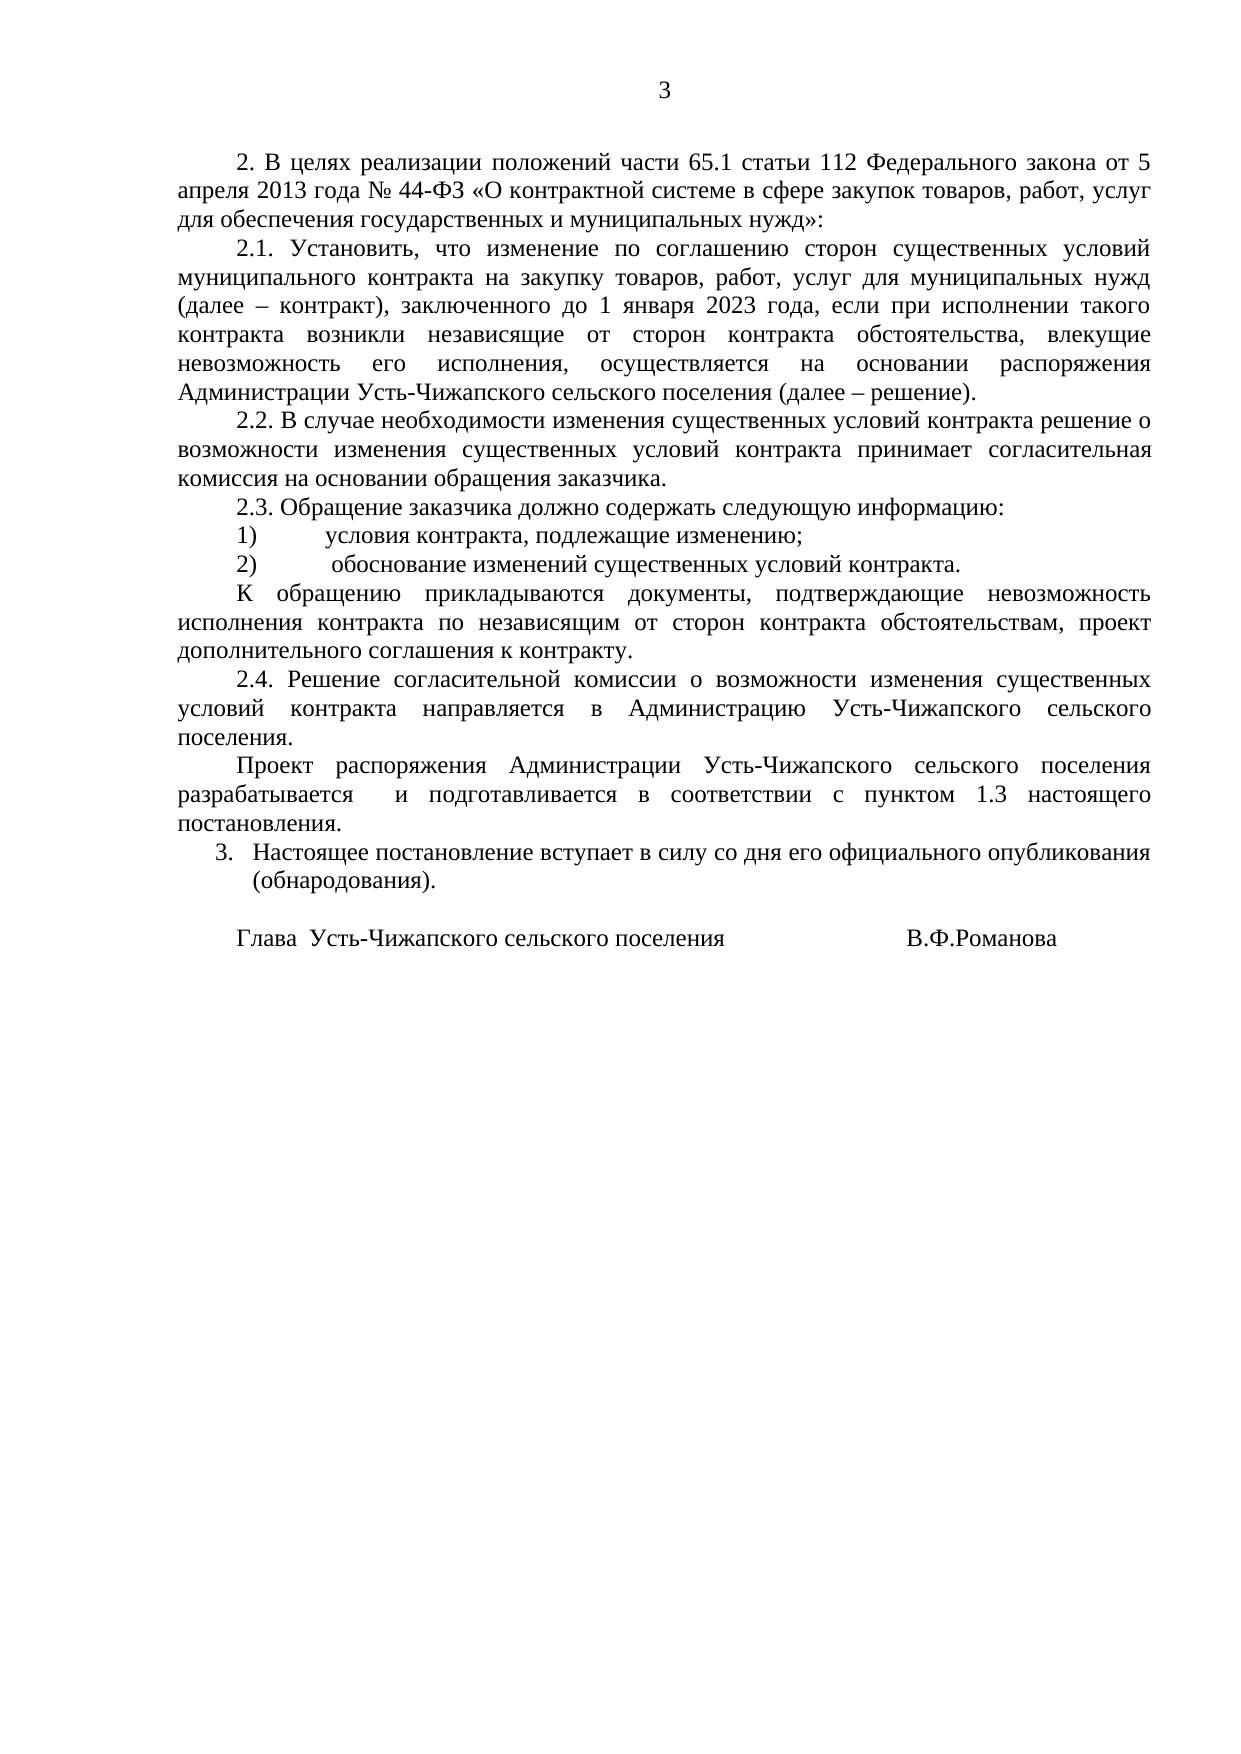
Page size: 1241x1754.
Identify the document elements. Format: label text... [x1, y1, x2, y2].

list Настоящее постановление вступает в силу со дня его официального опубликования (обнародования). [215, 837, 1152, 894]
text 2. В целях реализации положений части 65.1 статьи 112 Федерального закона от 5 апреля 2013 года № 44-ФЗ «О контрактной системе в сфере закупок товаров, работ, услуг для обеспечения государственных и муниципальных нужд»: [177, 147, 1152, 233]
text 2.3. Обращение заказчика должно содержать следующую информацию: [177, 492, 1152, 521]
text 2.2. В случае необходимости изменения существенных условий контракта решение о возможности изменения существенных условий контракта принимает согласительная комиссия на основании обращения заказчика. [177, 406, 1152, 492]
list обоснование изменений существенных условий контракта. [177, 549, 1152, 578]
text 2.1. Установить, что изменение по соглашению сторон существенных условий муниципального контракта на закупку товаров, работ, услуг для муниципальных нужд (далее – контракт), заключенного до 1 января 2023 года, если при исполнении такого контракта возникли независящие от сторон контракта обстоятельства, влекущие невозможность его исполнения, осуществляется на основании распоряжения Администрации Усть-Чижапского сельского поселения (далее – решение). [177, 233, 1152, 406]
list условия контракта, подлежащие изменению; [177, 521, 1152, 549]
list 2.4. Решение согласительной комиссии о возможности изменения существенных условий контракта направляется в Администрацию Усть-Чижапского сельского поселения. [177, 664, 1152, 751]
text Глава Усть-Чижапского сельского поселения В.Ф.Романова [177, 923, 1152, 952]
list Проект распоряжения Администрации Усть-Чижапского сельского поселения разрабатывается и подготавливается в соответствии с пунктом 1.3 настоящего постановления. [177, 751, 1152, 837]
list К обращению прикладываются документы, подтверждающие невозможность исполнения контракта по независящим от сторон контракта обстоятельствам, проект дополнительного соглашения к контракту. [177, 578, 1152, 664]
